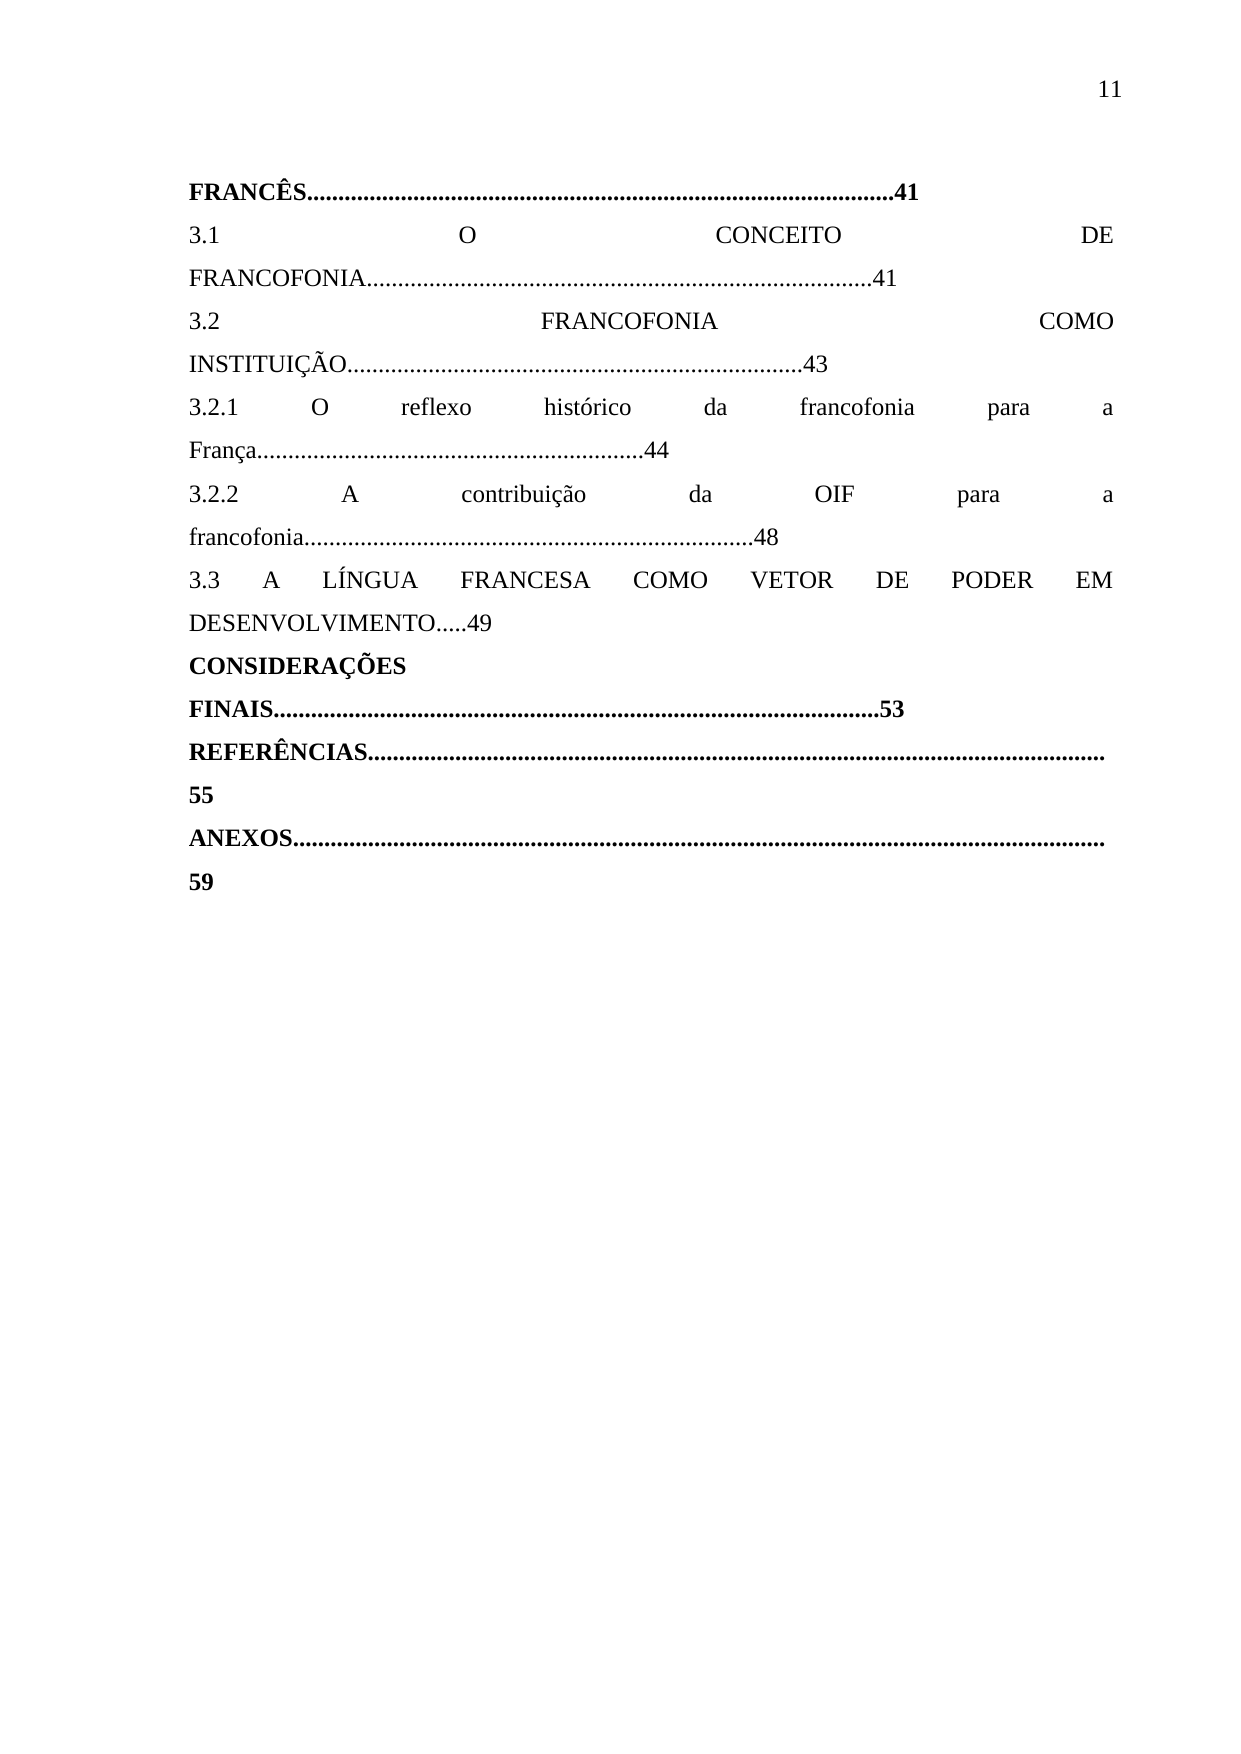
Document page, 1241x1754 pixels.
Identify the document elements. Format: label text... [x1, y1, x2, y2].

table_cell 3.2 FRANCOFONIA COMO INSTITUIÇÃO.........................................................................43 [177, 306, 1125, 392]
table_cell 3.1 O CONCEITO DE FRANCOFONIA.................................................................................41 [177, 220, 1125, 306]
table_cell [177, 177, 1125, 220]
table_cell 3.2.1 O reflexo histórico da francofonia para a França..............................................................44 [177, 393, 1125, 479]
table_cell 3.3 A LÍNGUA FRANCESA COMO VETOR DE PODER EM DESENVOLVIMENTO.....49 CONSIDERAÇÕES FINAIS.................................................................................................53 REFERÊNCIAS......................................................................................................................55 ANEXOS..................................................................................................................................59 [177, 565, 1125, 910]
table_cell 3.2.2 A contribuição da OIF para a francofonia........................................................................48 [177, 479, 1125, 565]
